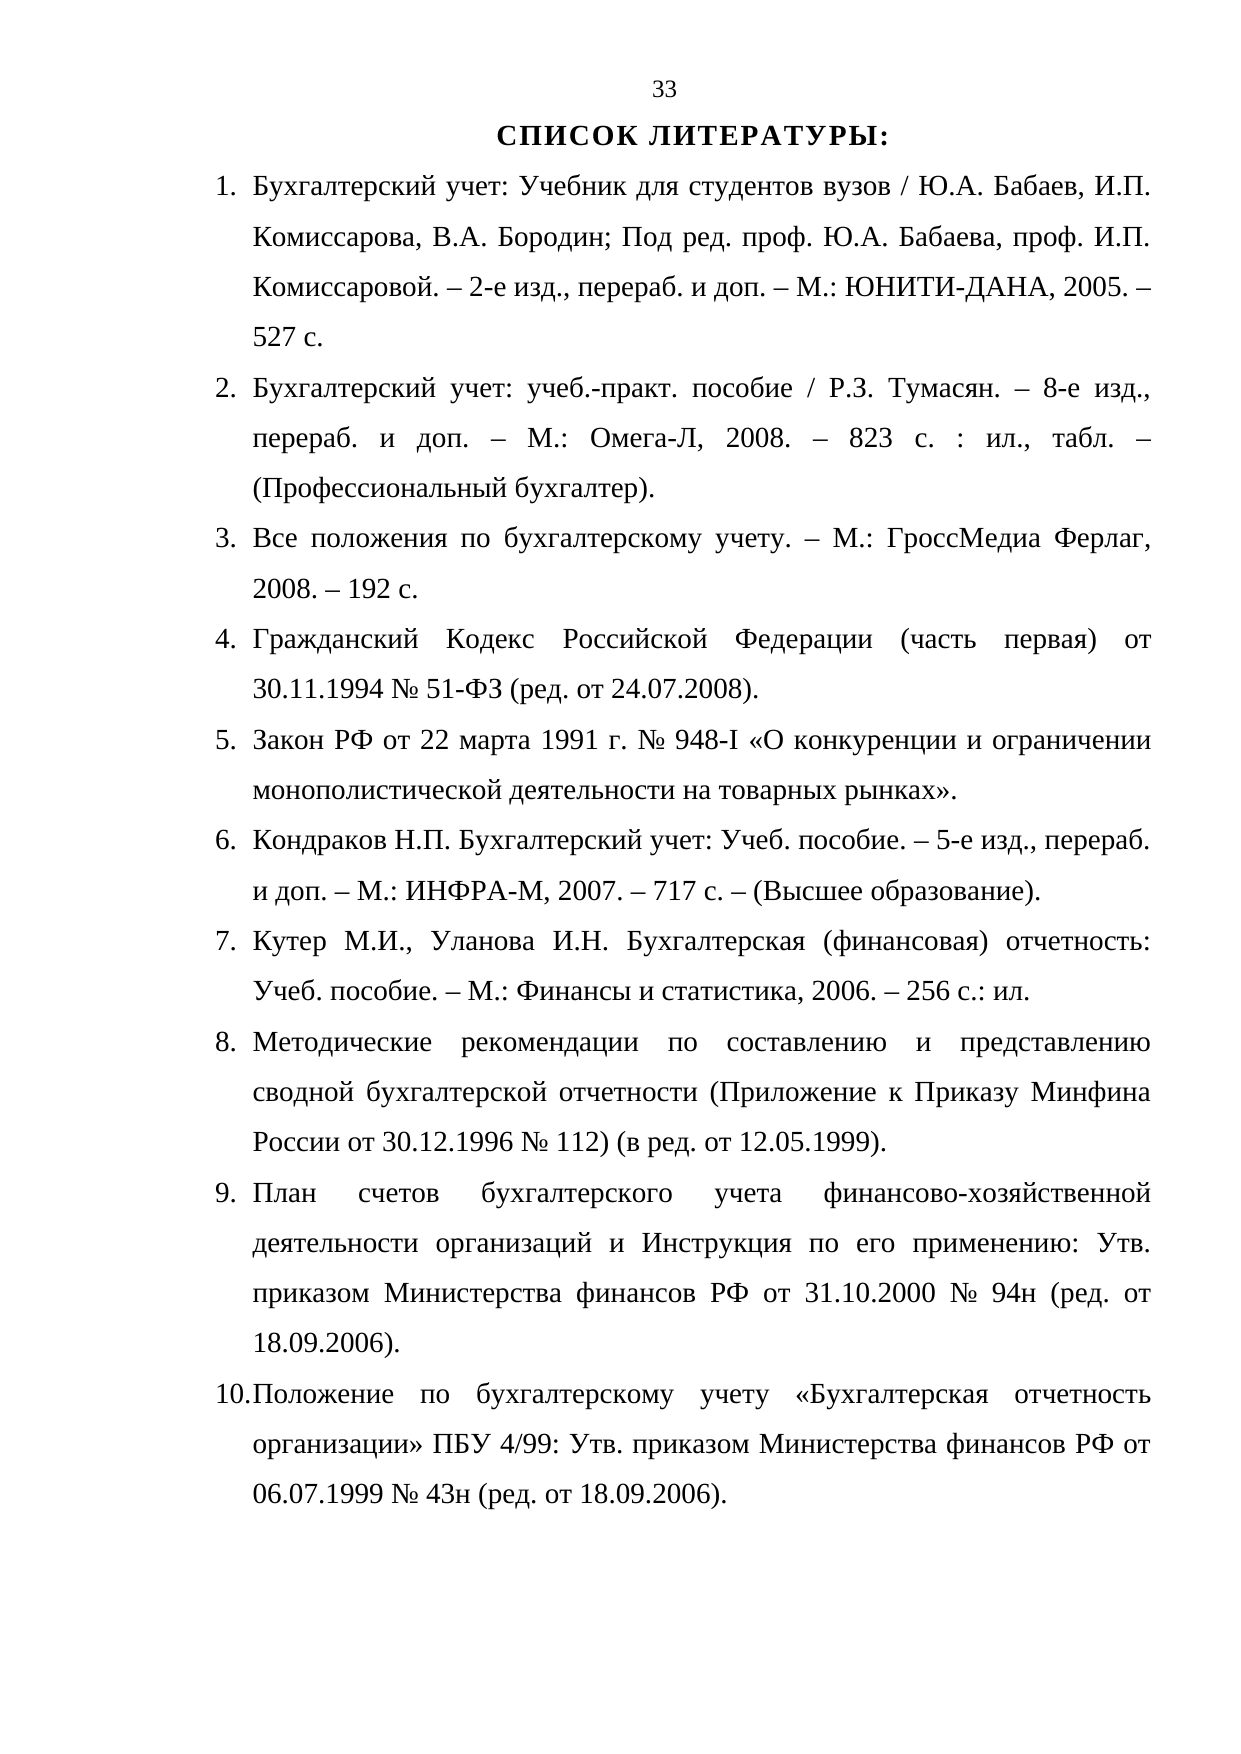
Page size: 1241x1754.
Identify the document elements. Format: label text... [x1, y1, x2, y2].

list Бухгалтерский учет: учеб.-практ. пособие / Р.З. Тумасян. – 8-е изд., перераб. и доп. – М.: Омега-Л, 2008. – 823 с. : ил., табл. – (Профессиональный бухгалтер). [215, 370, 1152, 504]
list Бухгалтерский учет: Учебник для студентов вузов / Ю.А. Бабаев, И.П. Комиссарова, В.А. Бородин; Под ред. проф. Ю.А. Бабаева, проф. И.П. Комиссаровой. – 2-е изд., перераб. и доп. – М.: ЮНИТИ-ДАНА, 2005. – 527 с. [215, 168, 1152, 353]
list Кондраков Н.П. Бухгалтерский учет: Учеб. пособие. – 5-е изд., перераб. и доп. – М.: ИНФРА-М, 2007. – 717 с. – (Высшее образование). [215, 822, 1152, 906]
list Все положения по бухгалтерскому учету. – М.: ГроссМедиа Ферлаг, 2008. – 192 с. [215, 521, 1152, 604]
list Гражданский Кодекс Российской Федерации (часть первая) от 30.11.1994 № 51-ФЗ (ред. от 24.07.2008). [215, 621, 1152, 705]
list План счетов бухгалтерского учета финансово-хозяйственной деятельности организаций и Инструкция по его применению: Утв. приказом Министерства финансов РФ от 31.10.2000 № 94н (ред. от 18.09.2006). [215, 1175, 1152, 1359]
list Методические рекомендации по составлению и представлению сводной бухгалтерской отчетности (Приложение к Приказу Минфина России от 30.12.1996 № 112) (в ред. от 12.05.1999). [215, 1024, 1152, 1158]
list Закон РФ от 22 марта . № 948-I «О конкуренции и ограничении монополистической деятельности на товарных рынках». [215, 722, 1152, 806]
text СПИСОК ЛИТЕРАТУРЫ: [177, 118, 1152, 152]
list Положение по бухгалтерскому учету «Бухгалтерская отчетность организации» ПБУ 4/99: Утв. приказом Министерства финансов РФ от 06.07.1999 № 43н (ред. от 18.09.2006). [215, 1376, 1152, 1510]
list Кутер М.И., Уланова И.Н. Бухгалтерская (финансовая) отчетность: Учеб. пособие. – М.: Финансы и статистика, 2006. – 256 с.: ил. [215, 923, 1152, 1007]
